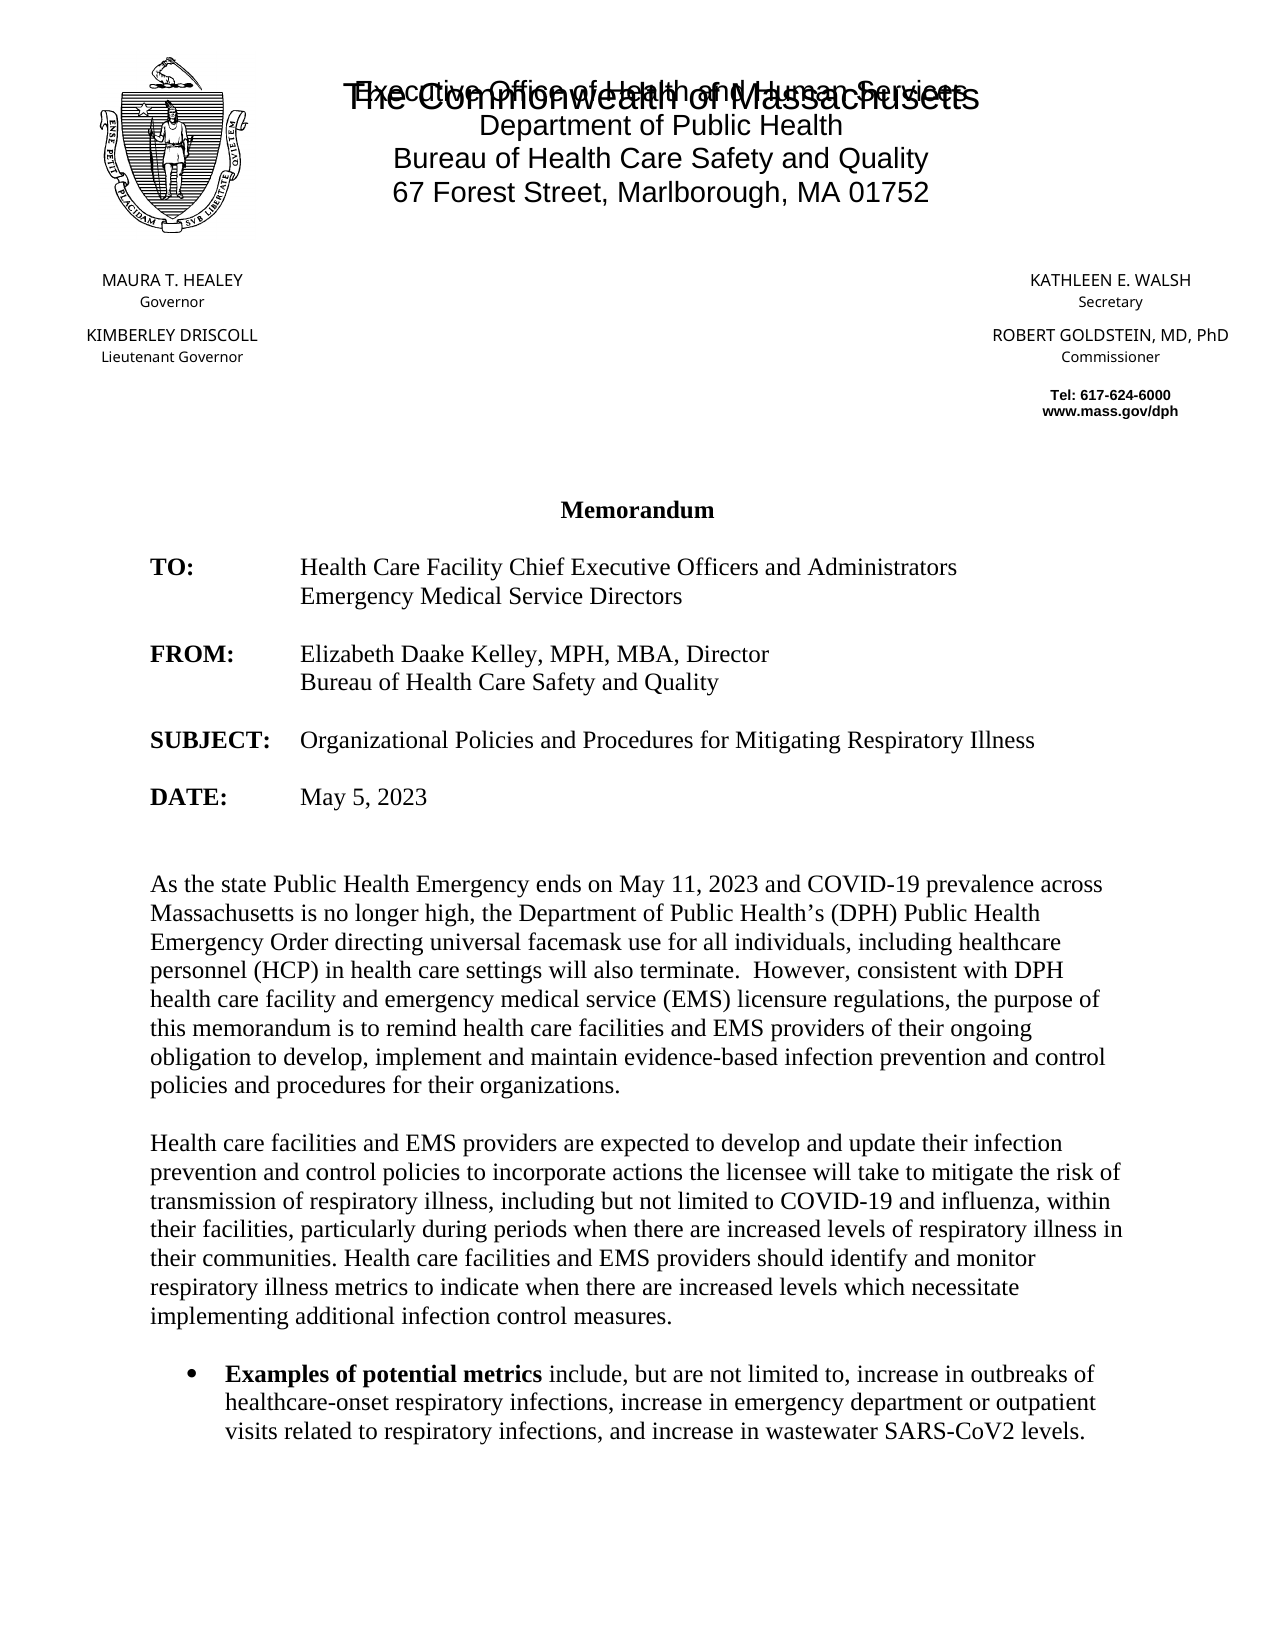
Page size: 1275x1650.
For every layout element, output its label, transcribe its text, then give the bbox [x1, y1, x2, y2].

picture [97, 51, 256, 240]
text 67 Forest Street, Marlborough, MA 01752 [300, 175, 1022, 208]
text Department of Public Health [300, 108, 1022, 141]
text Executive Office of Health and Human Services [300, 74, 1022, 108]
text TO: Health Care Facility Chief Executive Officers and Administrators [150, 552, 1125, 581]
text Emergency Medical Service Directors [150, 581, 1125, 610]
text DATE: May 5, 2023 [150, 782, 1125, 811]
text Memorandum [150, 495, 1125, 524]
text Bureau of Health Care Safety and Quality [225, 667, 1125, 696]
text FROM: Elizabeth Daake Kelley, MPH, MBA, Director [150, 639, 1125, 667]
list Examples of potential metrics include, but are not limited to, increase in outbreaks of healthcare-onset respiratory infections, increase in emergency department or outpatient visits related to respiratory infections, and increase in wastewater SARS-CoV2 levels. [187, 1359, 1125, 1445]
text Bureau of Health Care Safety and Quality [300, 141, 1022, 175]
text Health care facilities and EMS providers are expected to develop and update their infection prevention and control policies to incorporate actions the licensee will take to mitigate the risk of transmission of respiratory illness, including but not limited to COVID-19 and influenza, within their facilities, particularly during periods when there are increased levels of respiratory illness in their communities. Health care facilities and EMS providers should identify and monitor respiratory illness metrics to indicate when there are increased levels which necessitate implementing additional infection control measures. [150, 1128, 1125, 1329]
text As the state Public Health Emergency ends on May 11, 2023 and COVID-19 prevalence across Massachusetts is no longer high, the Department of Public Health’s (DPH) Public Health Emergency Order directing universal facemask use for all individuals, including healthcare personnel (HCP) in health care settings will also terminate. However, consistent with DPH health care facility and emergency medical service (EMS) licensure regulations, the purpose of this memorandum is to remind health care facilities and EMS providers of their ongoing obligation to develop, implement and maintain evidence-based infection prevention and control policies and procedures for their organizations. [150, 869, 1125, 1099]
text SUBJECT: Organizational Policies and Procedures for Mitigating Respiratory Illness [150, 725, 1125, 754]
